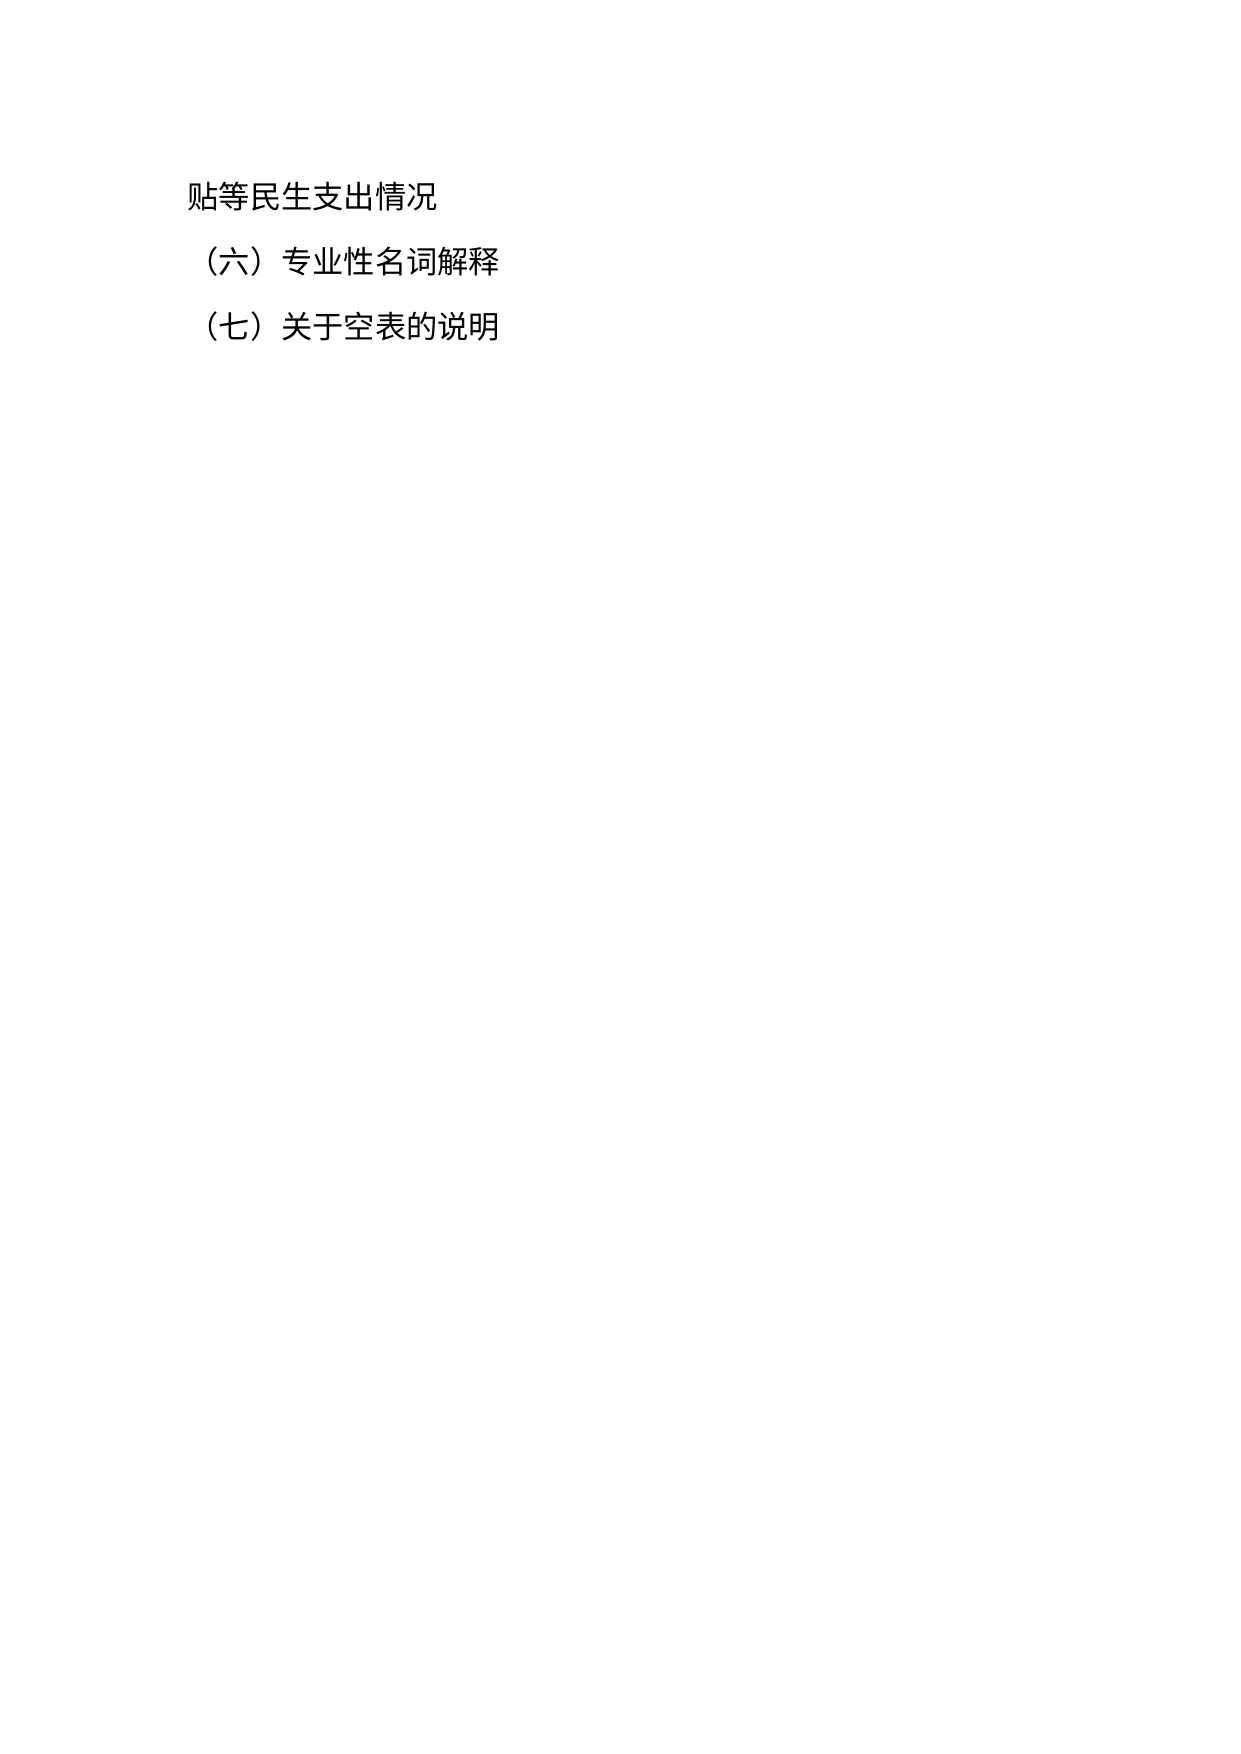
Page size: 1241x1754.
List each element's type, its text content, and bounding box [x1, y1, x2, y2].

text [187, 162, 1053, 227]
text （七）关于空表的说明 [187, 292, 1053, 357]
text （六）专业性名词解释 [187, 227, 1053, 292]
